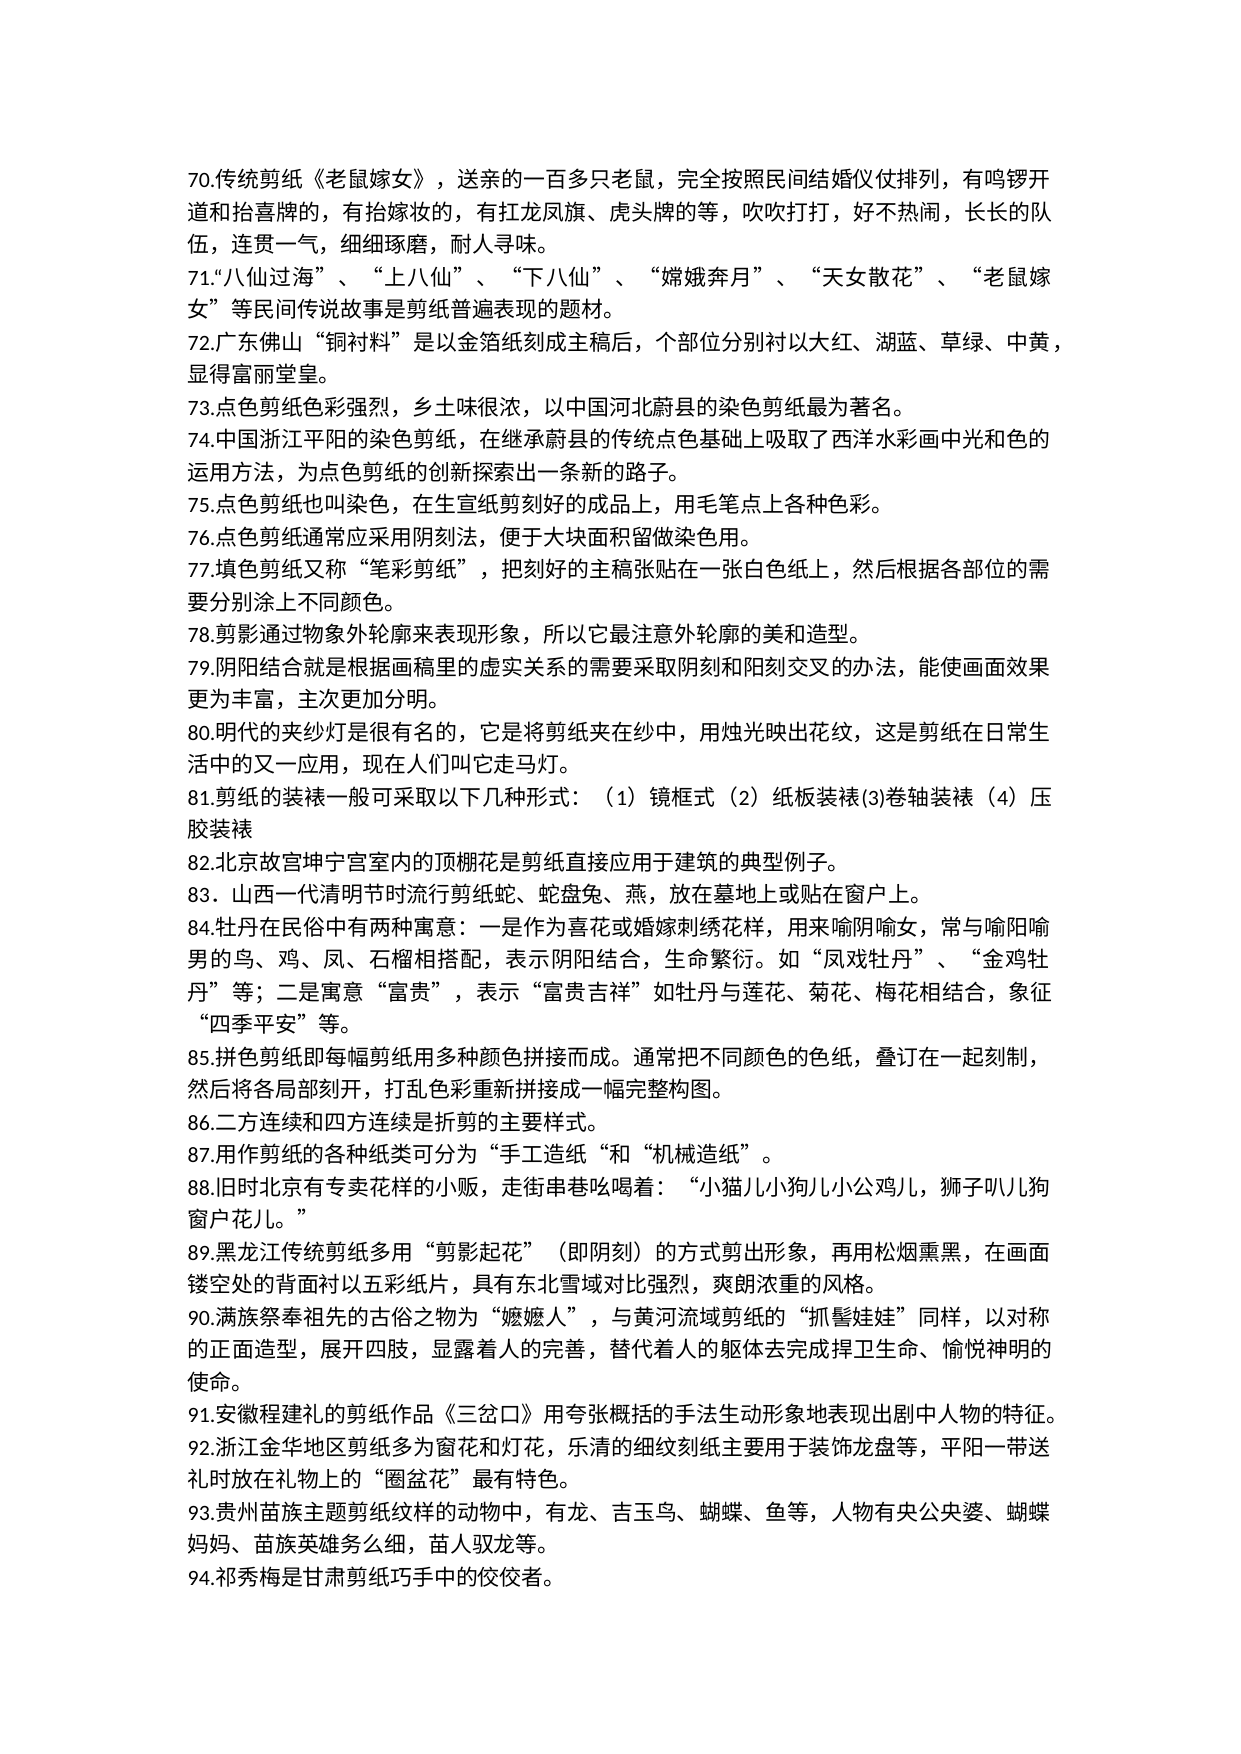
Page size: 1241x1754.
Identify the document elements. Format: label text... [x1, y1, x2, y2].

text 72.广东佛山“铜衬料”是以金箔纸刻成主稿后，个部位分别衬以大红、湖蓝、草绿、中黄，显得富丽堂皇。 [187, 324, 1053, 389]
text 70.传统剪纸《老鼠嫁女》，送亲的一百多只老鼠，完全按照民间结婚仪仗排列，有鸣锣开道和抬喜牌的，有抬嫁妆的，有扛龙凤旗、虎头牌的等，吹吹打打，好不热闹，长长的队伍，连贯一气，细细琢磨，耐人寻味。 [187, 162, 1053, 259]
text 89.黑龙江传统剪纸多用“剪影起花”（即阴刻）的方式剪出形象，再用松烟熏黑，在画面镂空处的背面衬以五彩纸片，具有东北雪域对比强烈，爽朗浓重的风格。 [187, 1234, 1053, 1299]
text 82.北京故宫坤宁宫室内的顶棚花是剪纸直接应用于建筑的典型例子。 [187, 844, 1053, 877]
text 93.贵州苗族主题剪纸纹样的动物中，有龙、吉玉鸟、蝴蝶、鱼等，人物有央公央婆、蝴蝶妈妈、苗族英雄务么细，苗人驭龙等。 [187, 1494, 1053, 1559]
text 76.点色剪纸通常应采用阴刻法，便于大块面积留做染色用。 [187, 519, 1053, 552]
text 78.剪影通过物象外轮廓来表现形象，所以它最注意外轮廓的美和造型。 [187, 617, 1053, 649]
text 75.点色剪纸也叫染色，在生宣纸剪刻好的成品上，用毛笔点上各种色彩。 [187, 487, 1053, 519]
text 86.二方连续和四方连续是折剪的主要样式。 [187, 1104, 1053, 1137]
text 81.剪纸的装裱一般可采取以下几种形式：（1）镜框式（2）纸板装裱(3)卷轴装裱（4）压胶装裱 [187, 779, 1053, 844]
text 87.用作剪纸的各种纸类可分为“手工造纸“和“机械造纸”。 [187, 1137, 1053, 1169]
text 74.中国浙江平阳的染色剪纸，在继承蔚县的传统点色基础上吸取了西洋水彩画中光和色的运用方法，为点色剪纸的创新探索出一条新的路子。 [187, 422, 1053, 487]
text 79.阴阳结合就是根据画稿里的虚实关系的需要采取阴刻和阳刻交叉的办法，能使画面效果更为丰富，主次更加分明。 [187, 649, 1053, 714]
text 71.“八仙过海”、“上八仙”、“下八仙”、“嫦娥奔月”、“天女散花”、“老鼠嫁女”等民间传说故事是剪纸普遍表现的题材。 [187, 259, 1053, 324]
text 84.牡丹在民俗中有两种寓意：一是作为喜花或婚嫁刺绣花样，用来喻阴喻女，常与喻阳喻男的鸟、鸡、凤、石榴相搭配，表示阴阳结合，生命繁衍。如“凤戏牡丹”、“金鸡牡丹”等；二是寓意“富贵”，表示“富贵吉祥”如牡丹与莲花、菊花、梅花相结合，象征“四季平安”等。 [187, 909, 1053, 1039]
text 88.旧时北京有专卖花样的小贩，走街串巷吆喝着：“小猫儿小狗儿小公鸡儿，狮子叭儿狗窗户花儿。” [187, 1169, 1053, 1234]
text 91.安徽程建礼的剪纸作品《三岔口》用夸张概括的手法生动形象地表现出剧中人物的特征。 [187, 1397, 1053, 1429]
text 85.拼色剪纸即每幅剪纸用多种颜色拼接而成。通常把不同颜色的色纸，叠订在一起刻制，然后将各局部刻开，打乱色彩重新拼接成一幅完整构图。 [187, 1039, 1053, 1104]
text 83．山西一代清明节时流行剪纸蛇、蛇盘兔、燕，放在墓地上或贴在窗户上。 [187, 877, 1053, 909]
text 77.填色剪纸又称“笔彩剪纸”，把刻好的主稿张贴在一张白色纸上，然后根据各部位的需要分别涂上不同颜色。 [187, 552, 1053, 617]
text 90.满族祭奉祖先的古俗之物为“嬷嬷人”，与黄河流域剪纸的“抓髻娃娃”同样，以对称的正面造型，展开四肢，显露着人的完善，替代着人的躯体去完成捍卫生命、愉悦神明的使命。 [187, 1299, 1053, 1397]
text 80.明代的夹纱灯是很有名的，它是将剪纸夹在纱中，用烛光映出花纹，这是剪纸在日常生活中的又一应用，现在人们叫它走马灯。 [187, 714, 1053, 779]
text 92.浙江金华地区剪纸多为窗花和灯花，乐清的细纹刻纸主要用于装饰龙盘等，平阳一带送礼时放在礼物上的“圈盆花”最有特色。 [187, 1429, 1053, 1494]
text 94.祁秀梅是甘肃剪纸巧手中的佼佼者。 [187, 1559, 1053, 1592]
text 73.点色剪纸色彩强烈，乡土味很浓，以中国河北蔚县的染色剪纸最为著名。 [187, 389, 1053, 422]
